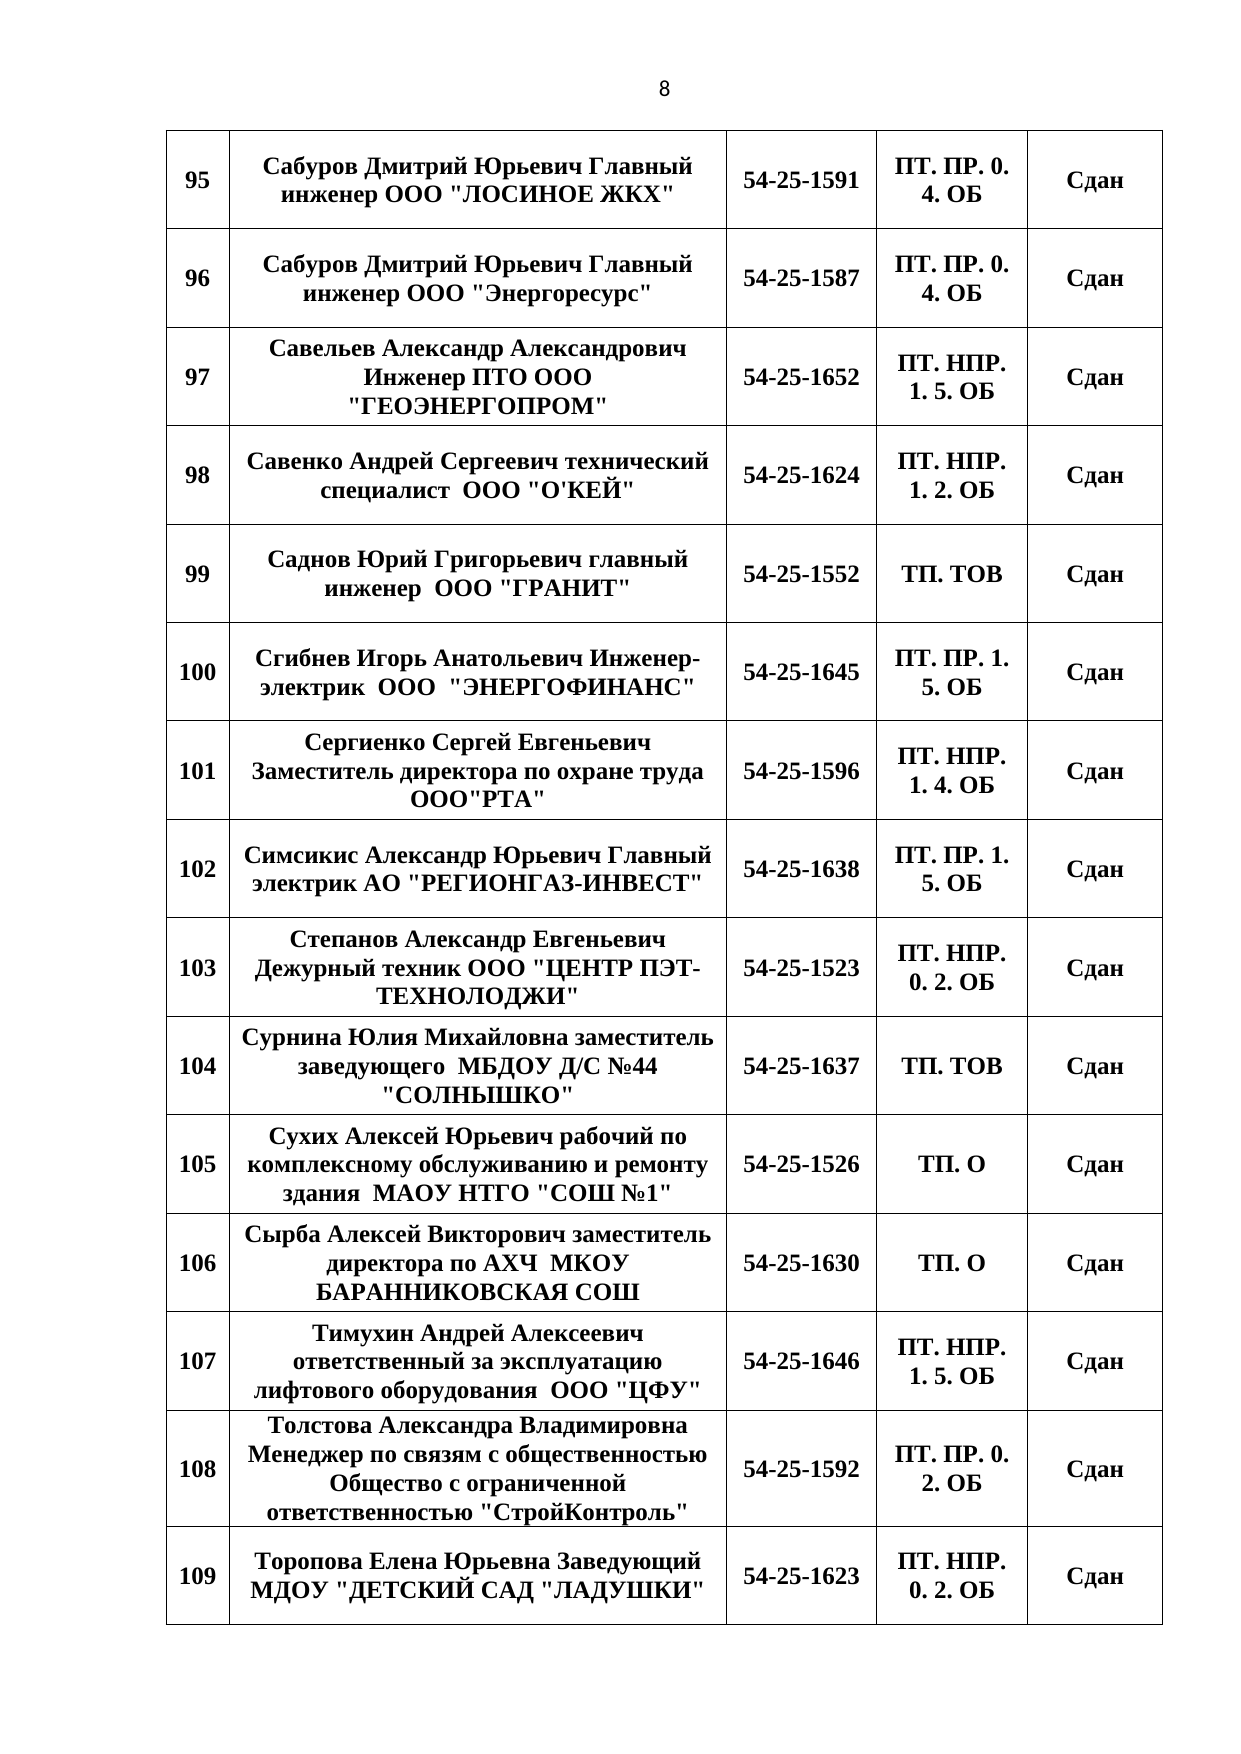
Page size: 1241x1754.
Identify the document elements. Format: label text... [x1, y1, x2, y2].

table_cell ПТ. ПР. 0. 2. ОБ [877, 1411, 1027, 1526]
table_cell 54-25-1623 [727, 1527, 876, 1624]
table_cell 54-25-1596 [727, 721, 876, 819]
table_cell Сабуров Дмитрий Юрьевич Главный инженер ООО "Энергоресурс" [230, 229, 726, 327]
table_cell 105 [167, 1115, 229, 1213]
table_cell ПТ. НПР. 0. 2. ОБ [877, 918, 1027, 1016]
table_cell 54-25-1591 [727, 131, 876, 228]
table_cell Сдан [1028, 1411, 1162, 1526]
table_cell Сгибнев Игорь Анатольевич Инженер-электрик ООО "ЭНЕРГОФИНАНС" [230, 623, 726, 720]
table_cell 54-25-1645 [727, 623, 876, 720]
table_cell 54-25-1624 [727, 426, 876, 523]
table_cell Савельев Александр Александрович Инженер ПТО ООО "ГЕОЭНЕРГОПРОМ" [230, 328, 726, 425]
table_cell 96 [167, 229, 229, 327]
table_cell Сдан [1028, 1115, 1162, 1213]
table_cell Сдан [1028, 918, 1162, 1016]
table_cell 54-25-1523 [727, 918, 876, 1016]
table_cell Степанов Александр Евгеньевич Дежурный техник ООО "ЦЕНТР ПЭТ-ТЕХНОЛОДЖИ" [230, 918, 726, 1016]
table_cell 54-25-1552 [727, 525, 876, 622]
table_cell 54-25-1587 [727, 229, 876, 327]
table_cell ПТ. ПР. 1. 5. ОБ [877, 623, 1027, 720]
table_cell ПТ. НПР. 0. 2. ОБ [877, 1527, 1027, 1624]
table_cell Сдан [1028, 426, 1162, 523]
table_cell Торопова Елена Юрьевна Заведующий МДОУ "ДЕТСКИЙ САД "ЛАДУШКИ" [230, 1527, 726, 1624]
table_cell Сдан [1028, 721, 1162, 819]
table_cell Сдан [1028, 820, 1162, 917]
table_cell Сурнина Юлия Михайловна заместитель заведующего МБДОУ Д/С №44 "СОЛНЫШКО" [230, 1017, 726, 1114]
table_cell 100 [167, 623, 229, 720]
table_cell Сдан [1028, 623, 1162, 720]
table_cell ПТ. ПР. 1. 5. ОБ [877, 820, 1027, 917]
table_cell ПТ. НПР. 1. 2. ОБ [877, 426, 1027, 523]
table_cell 104 [167, 1017, 229, 1114]
table_cell Сдан [1028, 328, 1162, 425]
table_cell 54-25-1630 [727, 1214, 876, 1311]
table_cell 54-25-1646 [727, 1312, 876, 1409]
table_cell Сдан [1028, 1527, 1162, 1624]
table_cell ТП. ТОВ [877, 525, 1027, 622]
table_cell Сдан [1028, 1017, 1162, 1114]
table_cell Сдан [1028, 229, 1162, 327]
table_cell Сухих Алексей Юрьевич рабочий по комплексному обслуживанию и ремонту здания МАОУ НТГО "СОШ №1" [230, 1115, 726, 1213]
table_cell 54-25-1592 [727, 1411, 876, 1526]
table_cell 107 [167, 1312, 229, 1409]
table_cell ПТ. НПР. 1. 5. ОБ [877, 328, 1027, 425]
table_cell Савенко Андрей Сергеевич технический специалист ООО "О'КЕЙ" [230, 426, 726, 523]
table_cell ПТ. НПР. 1. 4. ОБ [877, 721, 1027, 819]
table_cell 98 [167, 426, 229, 523]
table_cell 103 [167, 918, 229, 1016]
table_cell 109 [167, 1527, 229, 1624]
table_cell ПТ. ПР. 0. 4. ОБ [877, 131, 1027, 228]
table_cell Сдан [1028, 1312, 1162, 1409]
table_cell Толстова Александра Владимировна Менеджер по связям с общественностью Общество с ограниченной ответственностью "СтройКонтроль" [230, 1411, 726, 1526]
table_cell 95 [167, 131, 229, 228]
table_cell 108 [167, 1411, 229, 1526]
table_cell 54-25-1638 [727, 820, 876, 917]
table_cell Сергиенко Сергей Евгеньевич Заместитель директора по охране труда ООО"РТА" [230, 721, 726, 819]
table_cell Симсикис Александр Юрьевич Главный электрик АО "РЕГИОНГАЗ-ИНВЕСТ" [230, 820, 726, 917]
table_cell 99 [167, 525, 229, 622]
table_cell 97 [167, 328, 229, 425]
table_cell ТП. О [877, 1214, 1027, 1311]
table_cell Сдан [1028, 525, 1162, 622]
table_cell ПТ. ПР. 0. 4. ОБ [877, 229, 1027, 327]
table_cell 102 [167, 820, 229, 917]
table_cell 54-25-1652 [727, 328, 876, 425]
table_cell ТП. О [877, 1115, 1027, 1213]
table_cell Сабуров Дмитрий Юрьевич Главный инженер ООО "ЛОСИНОЕ ЖКХ" [230, 131, 726, 228]
table_cell Тимухин Андрей Алексеевич ответственный за эксплуатацию лифтового оборудования ООО "ЦФУ" [230, 1312, 726, 1409]
table_cell 106 [167, 1214, 229, 1311]
table_cell 54-25-1637 [727, 1017, 876, 1114]
table_cell Саднов Юрий Григорьевич главный инженер ООО "ГРАНИТ" [230, 525, 726, 622]
table_cell Сдан [1028, 1214, 1162, 1311]
table_cell Сдан [1028, 131, 1162, 228]
table_cell Сырба Алексей Викторович заместитель директора по АХЧ МКОУ БАРАННИКОВСКАЯ СОШ [230, 1214, 726, 1311]
table_cell ТП. ТОВ [877, 1017, 1027, 1114]
table_cell 101 [167, 721, 229, 819]
table_cell 54-25-1526 [727, 1115, 876, 1213]
table_cell ПТ. НПР. 1. 5. ОБ [877, 1312, 1027, 1409]
